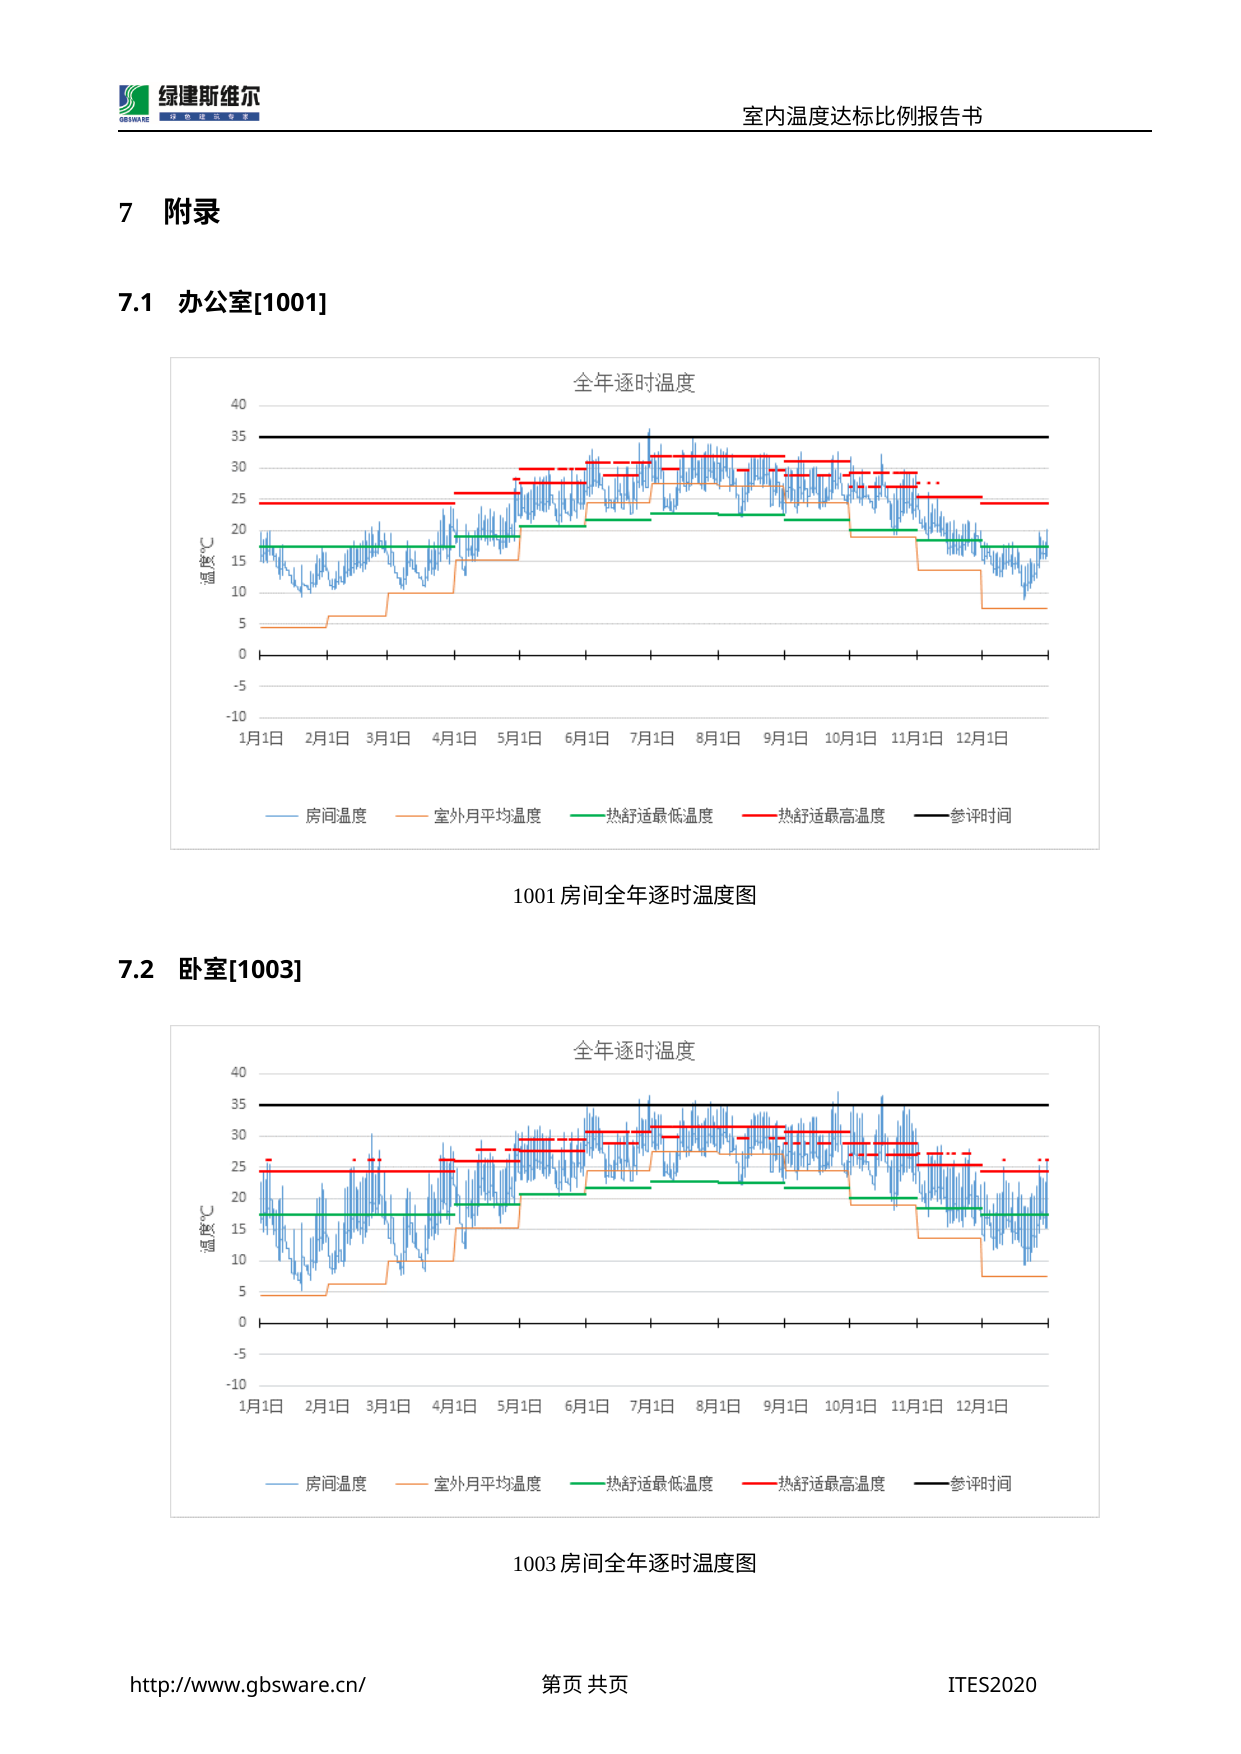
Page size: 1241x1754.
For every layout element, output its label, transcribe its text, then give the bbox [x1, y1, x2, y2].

text 1001房间全年逐时温度图 [118, 878, 1152, 910]
subtitle 附录 [118, 178, 1152, 243]
picture [118, 82, 261, 124]
subtitle 卧室[1003] [118, 935, 1152, 1000]
picture [170, 357, 1100, 850]
text 1003房间全年逐时温度图 [118, 1545, 1152, 1578]
subtitle 办公室[1001] [118, 268, 1152, 333]
picture [170, 1025, 1100, 1518]
